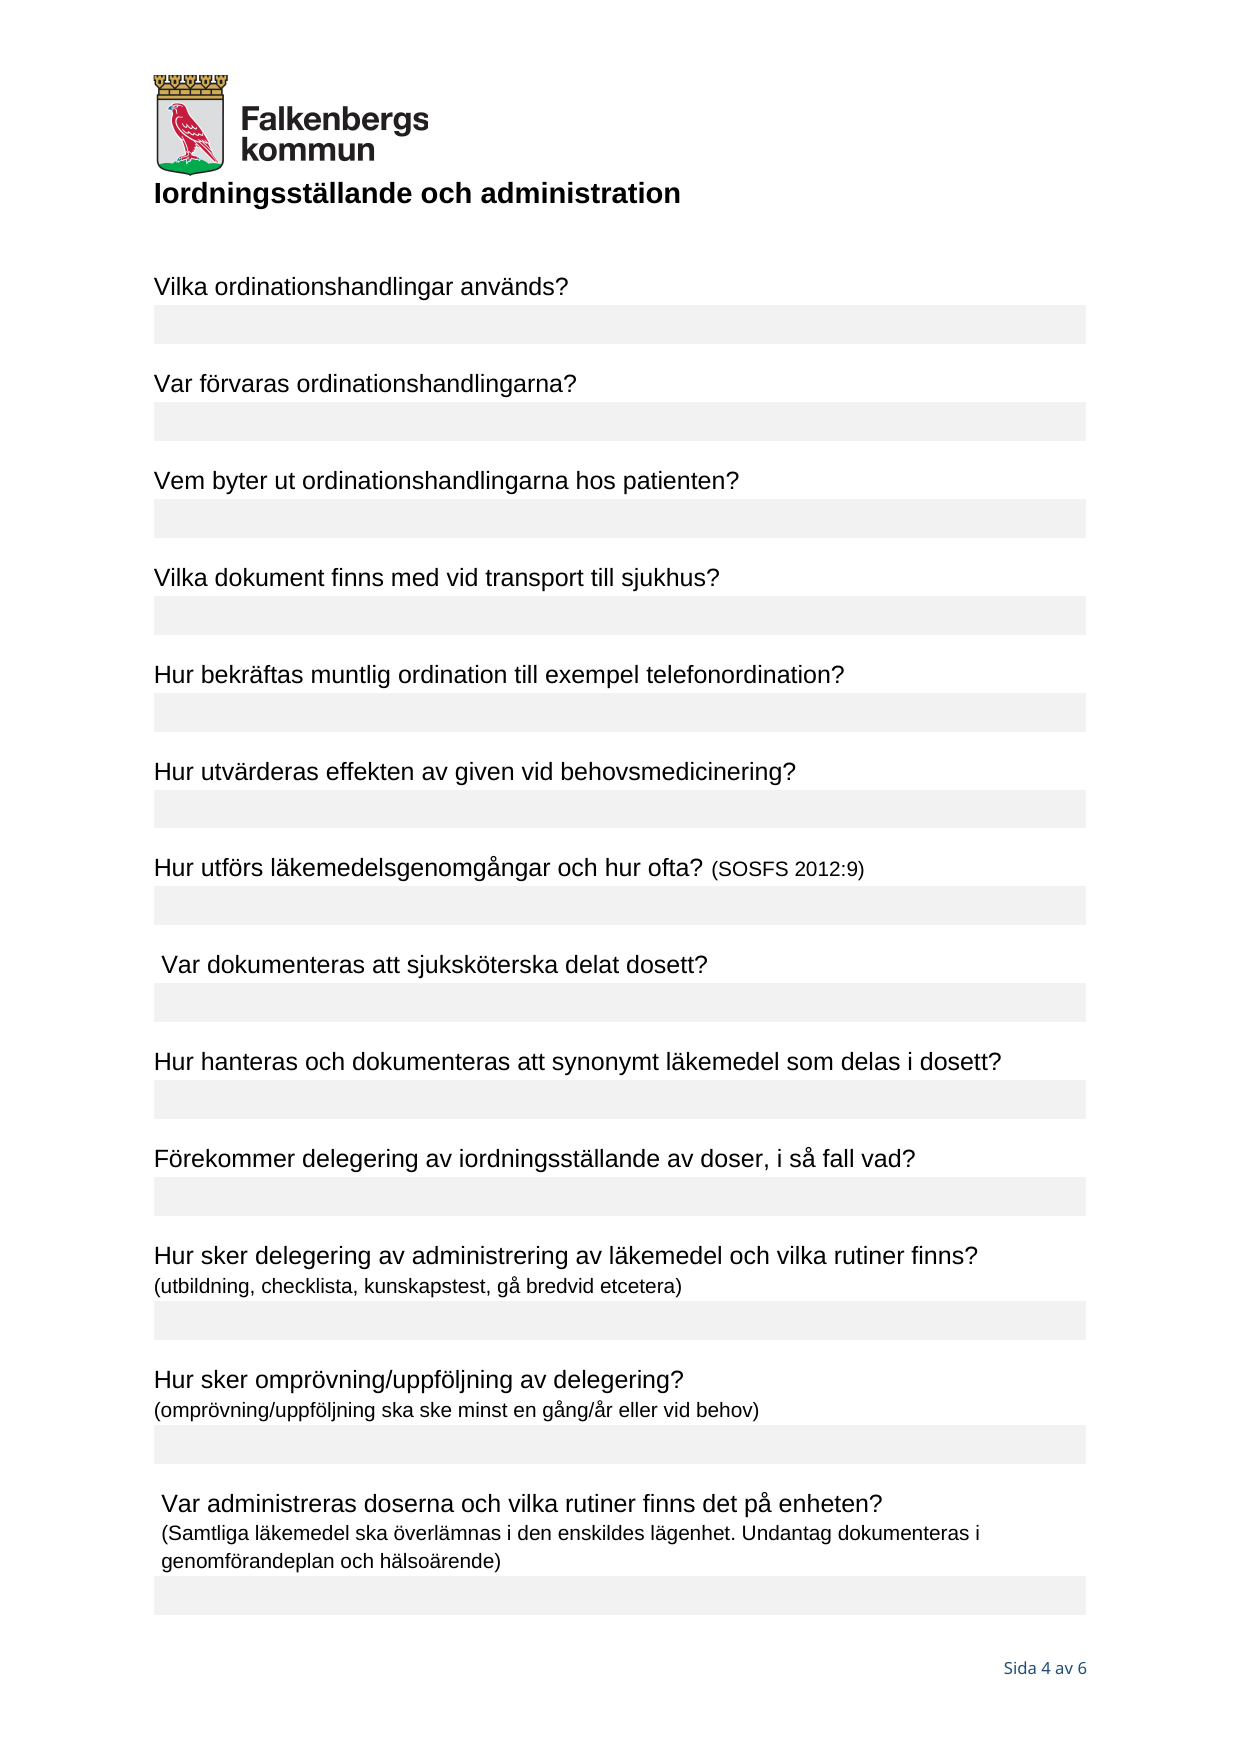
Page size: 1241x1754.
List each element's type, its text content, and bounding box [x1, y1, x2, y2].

table_header [154, 1177, 1086, 1216]
subtitle Vem byter ut ordinationshandlingarna hos patienten? [153, 466, 1087, 495]
subtitle Vilka dokument finns med vid transport till sjukhus? [153, 563, 1087, 592]
text Iordningsställande och administration [153, 176, 1087, 209]
subtitle Vilka ordinationshandlingar används? [153, 272, 1087, 301]
table_header [154, 693, 1086, 732]
table_header [154, 983, 1086, 1022]
subtitle Förekommer delegering av iordningsställande av doser, i så fall vad? [153, 1144, 1087, 1173]
table_header [154, 1080, 1086, 1119]
subtitle Var administreras doserna och vilka rutiner finns det på enheten? (Samtliga läkemedel ska överlämnas i den enskildes lägenhet. Undantag dokumenteras i genomförandeplan och hälsoärende) [161, 1489, 1087, 1573]
subtitle Hur utförs läkemedelsgenomgångar och hur ofta? (SOSFS 2012:9) [153, 853, 1087, 882]
subtitle (utbildning, checklista, kunskapstest, gå bredvid etcetera) [153, 1274, 1087, 1298]
table_header [154, 305, 1086, 344]
table_header [154, 1425, 1086, 1464]
table_header [154, 596, 1086, 635]
table_header [154, 402, 1086, 441]
subtitle Var förvaras ordinationshandlingarna? [153, 369, 1087, 398]
table_header [154, 790, 1086, 828]
subtitle Hur bekräftas muntlig ordination till exempel telefonordination? [153, 660, 1087, 688]
table_header [154, 499, 1086, 538]
subtitle Hur utvärderas effekten av given vid behovsmedicinering? [153, 757, 1087, 785]
subtitle Var dokumenteras att sjuksköterska delat dosett? [161, 950, 1087, 979]
picture [153, 75, 428, 176]
subtitle Hur sker delegering av administrering av läkemedel och vilka rutiner finns? [153, 1241, 1087, 1270]
table_header [154, 1301, 1086, 1340]
table_header [154, 1576, 1086, 1615]
subtitle Hur sker omprövning/uppföljning av delegering? (omprövning/uppföljning ska ske minst en gång/år eller vid behov) [153, 1365, 1087, 1422]
subtitle Hur hanteras och dokumenteras att synonymt läkemedel som delas i dosett? [153, 1047, 1087, 1076]
table_header [154, 886, 1086, 925]
